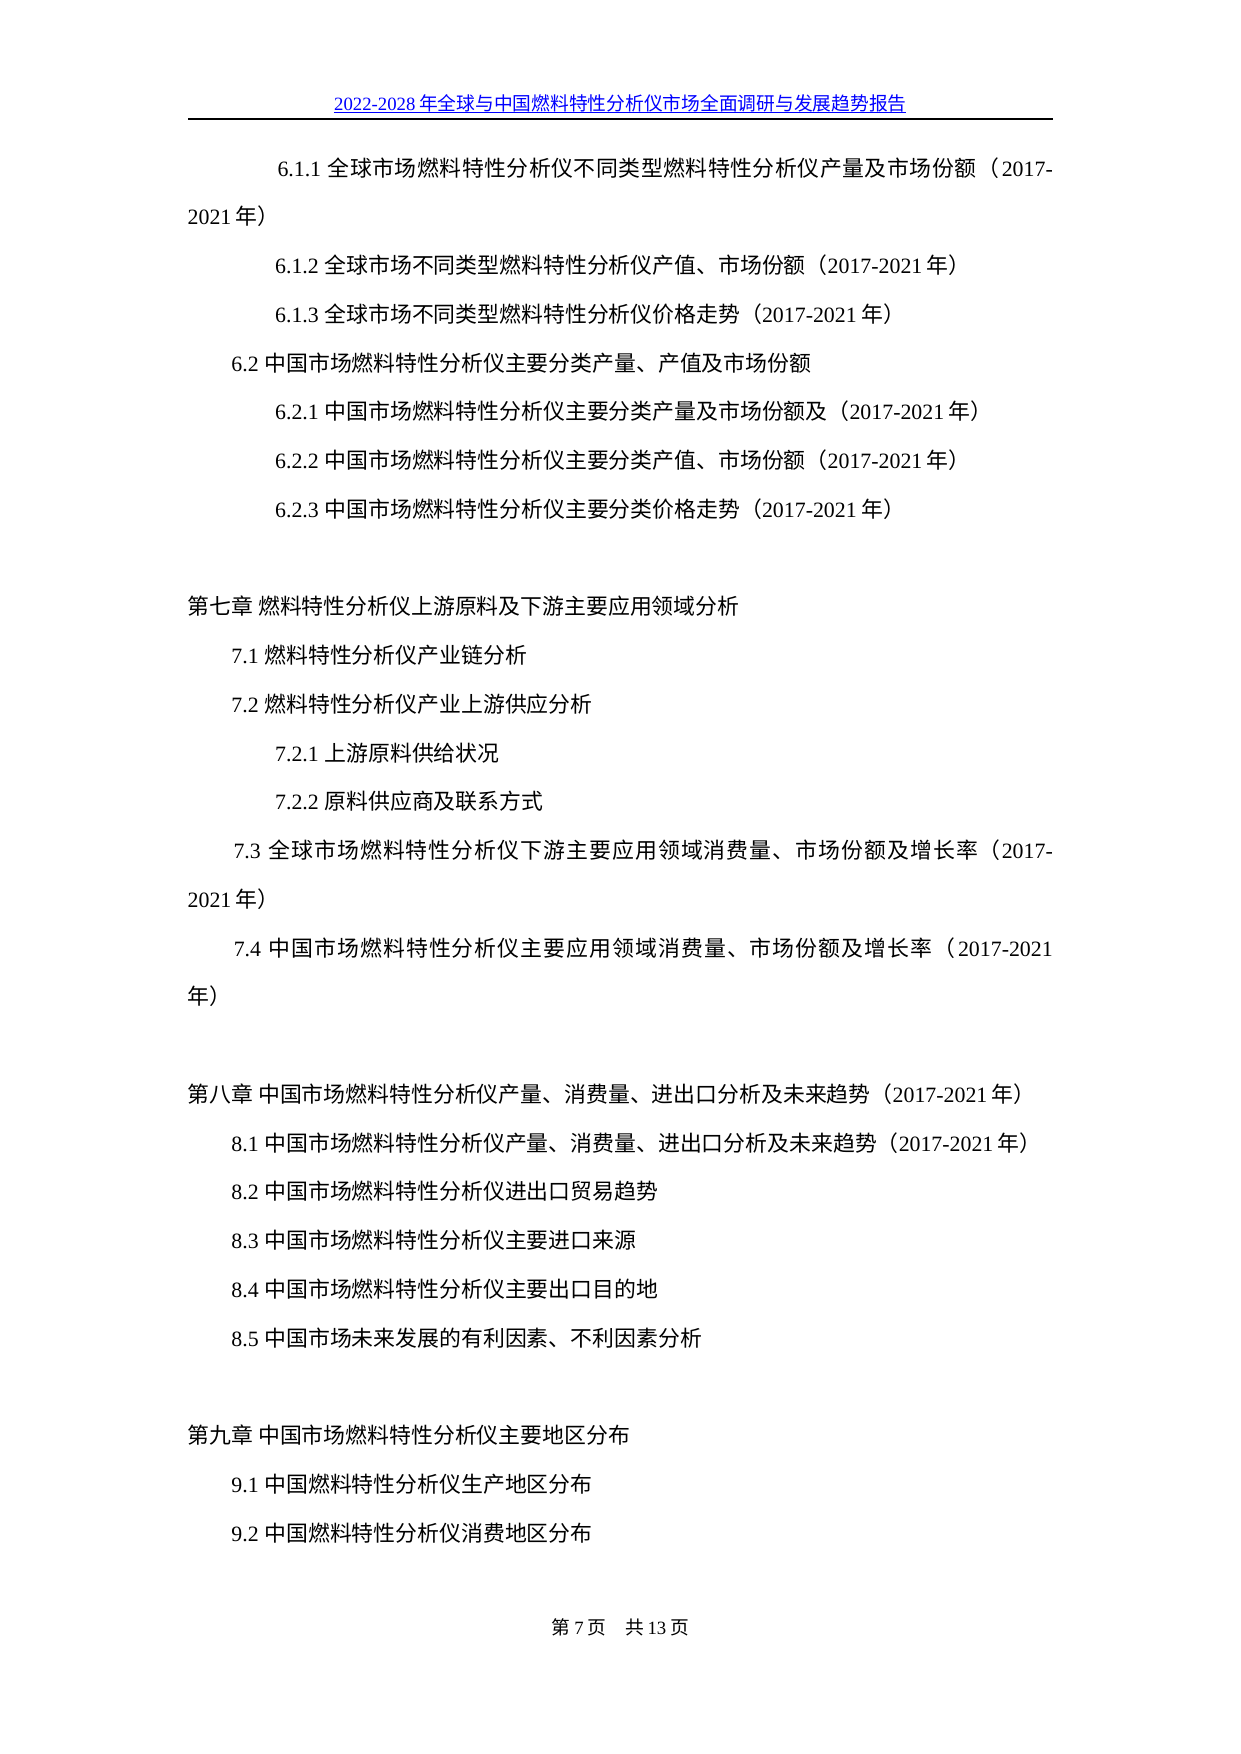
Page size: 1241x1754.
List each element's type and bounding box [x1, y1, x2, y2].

text [187, 150, 1053, 1548]
